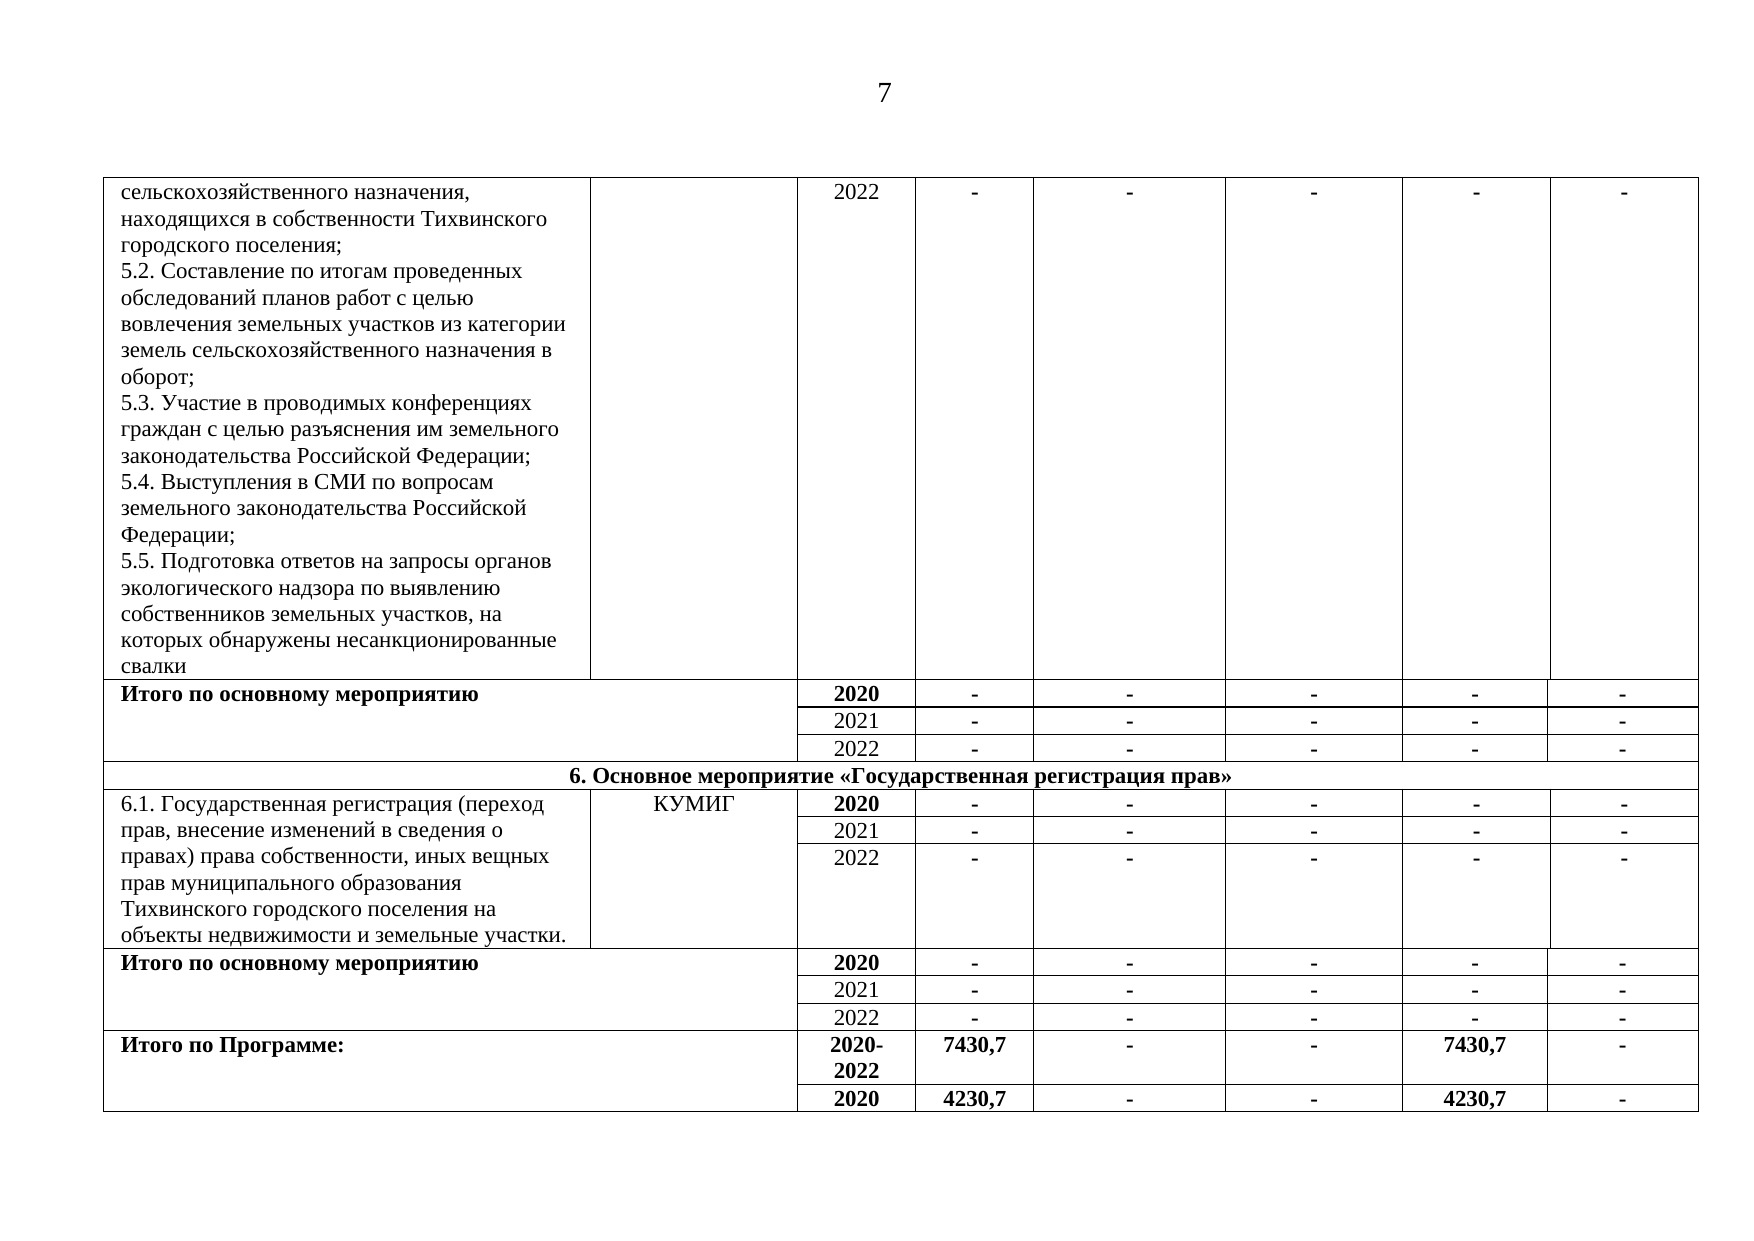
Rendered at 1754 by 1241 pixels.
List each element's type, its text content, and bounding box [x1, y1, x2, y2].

table_cell - [1226, 976, 1402, 1002]
table_cell 2021 [798, 976, 915, 1002]
table_cell - [916, 1004, 1033, 1030]
table_cell - [1551, 817, 1698, 843]
table_cell - [1403, 708, 1547, 734]
table_cell 6. Основное мероприятие «Государственная регистрация прав» [104, 762, 1698, 788]
table_cell - [1548, 708, 1698, 734]
table_cell - [1226, 844, 1402, 948]
table_cell - [916, 976, 1033, 1002]
table_cell КУМИГ [591, 790, 797, 948]
table_cell 2020 [798, 790, 915, 816]
table_cell 2020 [798, 680, 915, 706]
table_cell - [1403, 178, 1550, 679]
table_cell - [1226, 1031, 1402, 1084]
table_cell - [1034, 1085, 1225, 1111]
table_cell 2020 [798, 949, 915, 975]
table_cell Итого по Программе: [104, 1031, 797, 1111]
table_cell - [1551, 790, 1698, 816]
table_cell 7430,7 [916, 1031, 1033, 1084]
table_cell - [1226, 735, 1402, 761]
table_cell - [1548, 949, 1698, 975]
table_cell 2022 [798, 1004, 915, 1030]
table_cell - [916, 949, 1033, 975]
table_cell - [1403, 735, 1547, 761]
table_cell - [916, 790, 1033, 816]
table_cell - [1034, 680, 1225, 706]
table_cell 6.1. Государственная регистрация (переход прав, внесение изменений в сведения о правах) права собственности, иных вещных прав муниципального образования Тихвинского городского поселения на объекты недвижимости и земельные участки. [104, 790, 590, 948]
table_cell - [1403, 949, 1547, 975]
table_cell - [1034, 178, 1225, 679]
table_cell - [1551, 178, 1698, 679]
table_cell - [1034, 790, 1225, 816]
table_cell - [1403, 976, 1547, 1002]
table_cell - [916, 844, 1033, 948]
table_cell - [1034, 976, 1225, 1002]
table_cell - [1548, 1031, 1698, 1084]
table_cell 2020 [798, 1085, 915, 1111]
table_cell - [1034, 735, 1225, 761]
table_cell 2022 [798, 735, 915, 761]
table_cell - [1403, 680, 1547, 706]
table_cell - [916, 178, 1033, 679]
table_cell 2021 [798, 708, 915, 734]
table_cell - [1548, 976, 1698, 1002]
table_cell - [1034, 1031, 1225, 1084]
table_cell - [1034, 844, 1225, 948]
table_cell - [1403, 1004, 1547, 1030]
table_cell - [916, 708, 1033, 734]
table_cell Итого по основному мероприятию [104, 949, 797, 1030]
table_cell - [1226, 790, 1402, 816]
table_cell Итого по основному мероприятию [104, 680, 797, 761]
table_cell - [1226, 1004, 1402, 1030]
table_cell 4230,7 [1403, 1085, 1547, 1111]
table_cell - [1403, 790, 1550, 816]
table_cell 4230,7 [916, 1085, 1033, 1111]
table_cell 2022 [798, 844, 915, 948]
table_cell 7430,7 [1403, 1031, 1547, 1084]
table_cell - [1034, 708, 1225, 734]
table_cell - [1034, 1004, 1225, 1030]
table_cell - [1548, 1004, 1698, 1030]
table_cell 2021 [798, 817, 915, 843]
table_cell - [916, 680, 1033, 706]
table_cell - [916, 735, 1033, 761]
table_cell - [1226, 949, 1402, 975]
table_cell 2022 [798, 178, 915, 679]
table_cell - [1548, 1085, 1698, 1111]
table_cell 2020-2022 [798, 1031, 915, 1084]
table_cell - [1403, 844, 1550, 948]
table_cell - [1226, 1085, 1402, 1111]
table_cell - [1548, 735, 1698, 761]
table_cell - [1226, 178, 1402, 679]
table_cell - [1034, 949, 1225, 975]
table_cell - [1548, 680, 1698, 706]
table_cell - [1226, 817, 1402, 843]
table_cell - [1226, 680, 1402, 706]
table_cell - [1551, 844, 1698, 948]
table_cell - [1403, 817, 1550, 843]
table_cell - [1034, 817, 1225, 843]
table_cell - [1226, 708, 1402, 734]
table_cell - [916, 817, 1033, 843]
